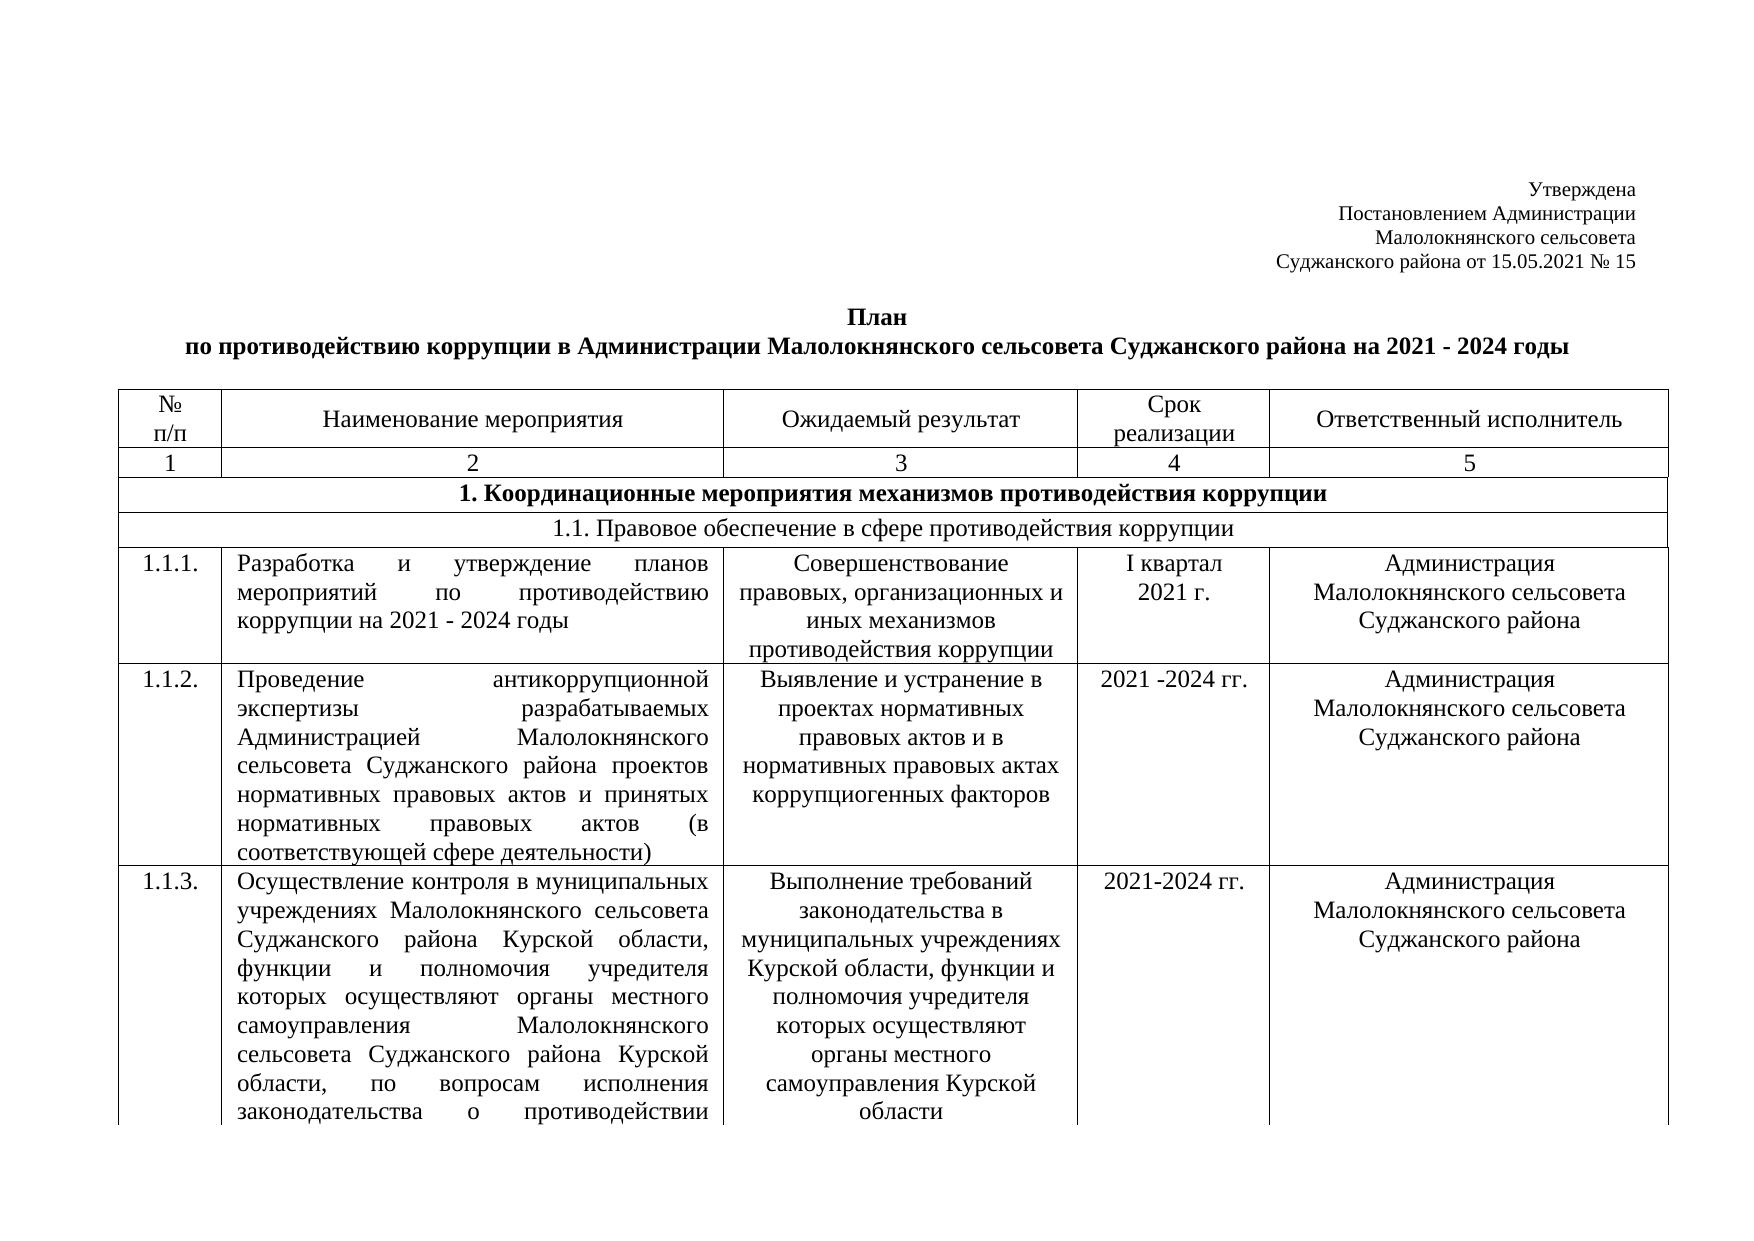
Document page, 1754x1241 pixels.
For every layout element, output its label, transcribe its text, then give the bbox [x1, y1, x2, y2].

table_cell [1270, 866, 1668, 1125]
text по противодействию коррупции в Администрации Малолокнянского сельсовета Суджанского района на 2021 - 2024 годы [118, 331, 1636, 360]
table_cell Разработка и утверждение планов мероприятий по противодействию коррупции на 2021 - 2024 годы [222, 548, 723, 663]
table_cell 1.1.2. [119, 664, 221, 865]
table_header № п/п [119, 390, 221, 447]
table_cell 5 [1270, 448, 1668, 477]
table_cell 1 [119, 448, 221, 477]
text План [118, 302, 1636, 331]
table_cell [222, 866, 723, 1125]
table_cell Администрация Малолокнянского сельсовета Суджанского района [1270, 548, 1668, 663]
table_cell 1. Координационные мероприятия механизмов противодействия коррупции [119, 478, 1667, 512]
title Постановлением Администрации [118, 201, 1636, 225]
table_header Наименование мероприятия [222, 390, 723, 447]
title Малолокнянского сельсовета [118, 225, 1636, 249]
table_cell Проведение антикоррупционной экспертизы разрабатываемых Администрацией Малолокнянского сельсовета Суджанского района проектов нормативных правовых актов и принятых нормативных правовых актов (в соответствующей сфере деятельности) [222, 664, 723, 865]
table_cell 1.1.1. [119, 548, 221, 663]
table_cell Выявление и устранение в проектах нормативных правовых актов и в нормативных правовых актах коррупциогенных факторов [724, 664, 1077, 865]
table_header Ответственный исполнитель [1270, 390, 1668, 447]
table_cell 3 [724, 448, 1077, 477]
table_cell 1.1.3. [119, 866, 221, 1125]
title Утверждена [118, 177, 1636, 201]
table_cell 2021-2024 гг. [1078, 866, 1269, 1125]
table_cell 2 [222, 448, 723, 477]
table_cell Совершенствование правовых, организационных и иных механизмов противодействия коррупции [724, 548, 1077, 663]
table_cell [724, 866, 1077, 1125]
table_cell I квартал 2021 г. [1078, 548, 1269, 663]
title Суджанского района от 15.05.2021 № 15 [118, 249, 1636, 273]
table_header Срок реализации [1078, 390, 1269, 447]
table_cell 1.1. Правовое обеспечение в сфере противодействия коррупции [119, 513, 1667, 547]
table_cell Администрация Малолокнянского сельсовета Суджанского района [1270, 664, 1668, 865]
table_cell 2021 -2024 гг. [1078, 664, 1269, 865]
table_cell 4 [1078, 448, 1269, 477]
table_header Ожидаемый результат [724, 390, 1077, 447]
